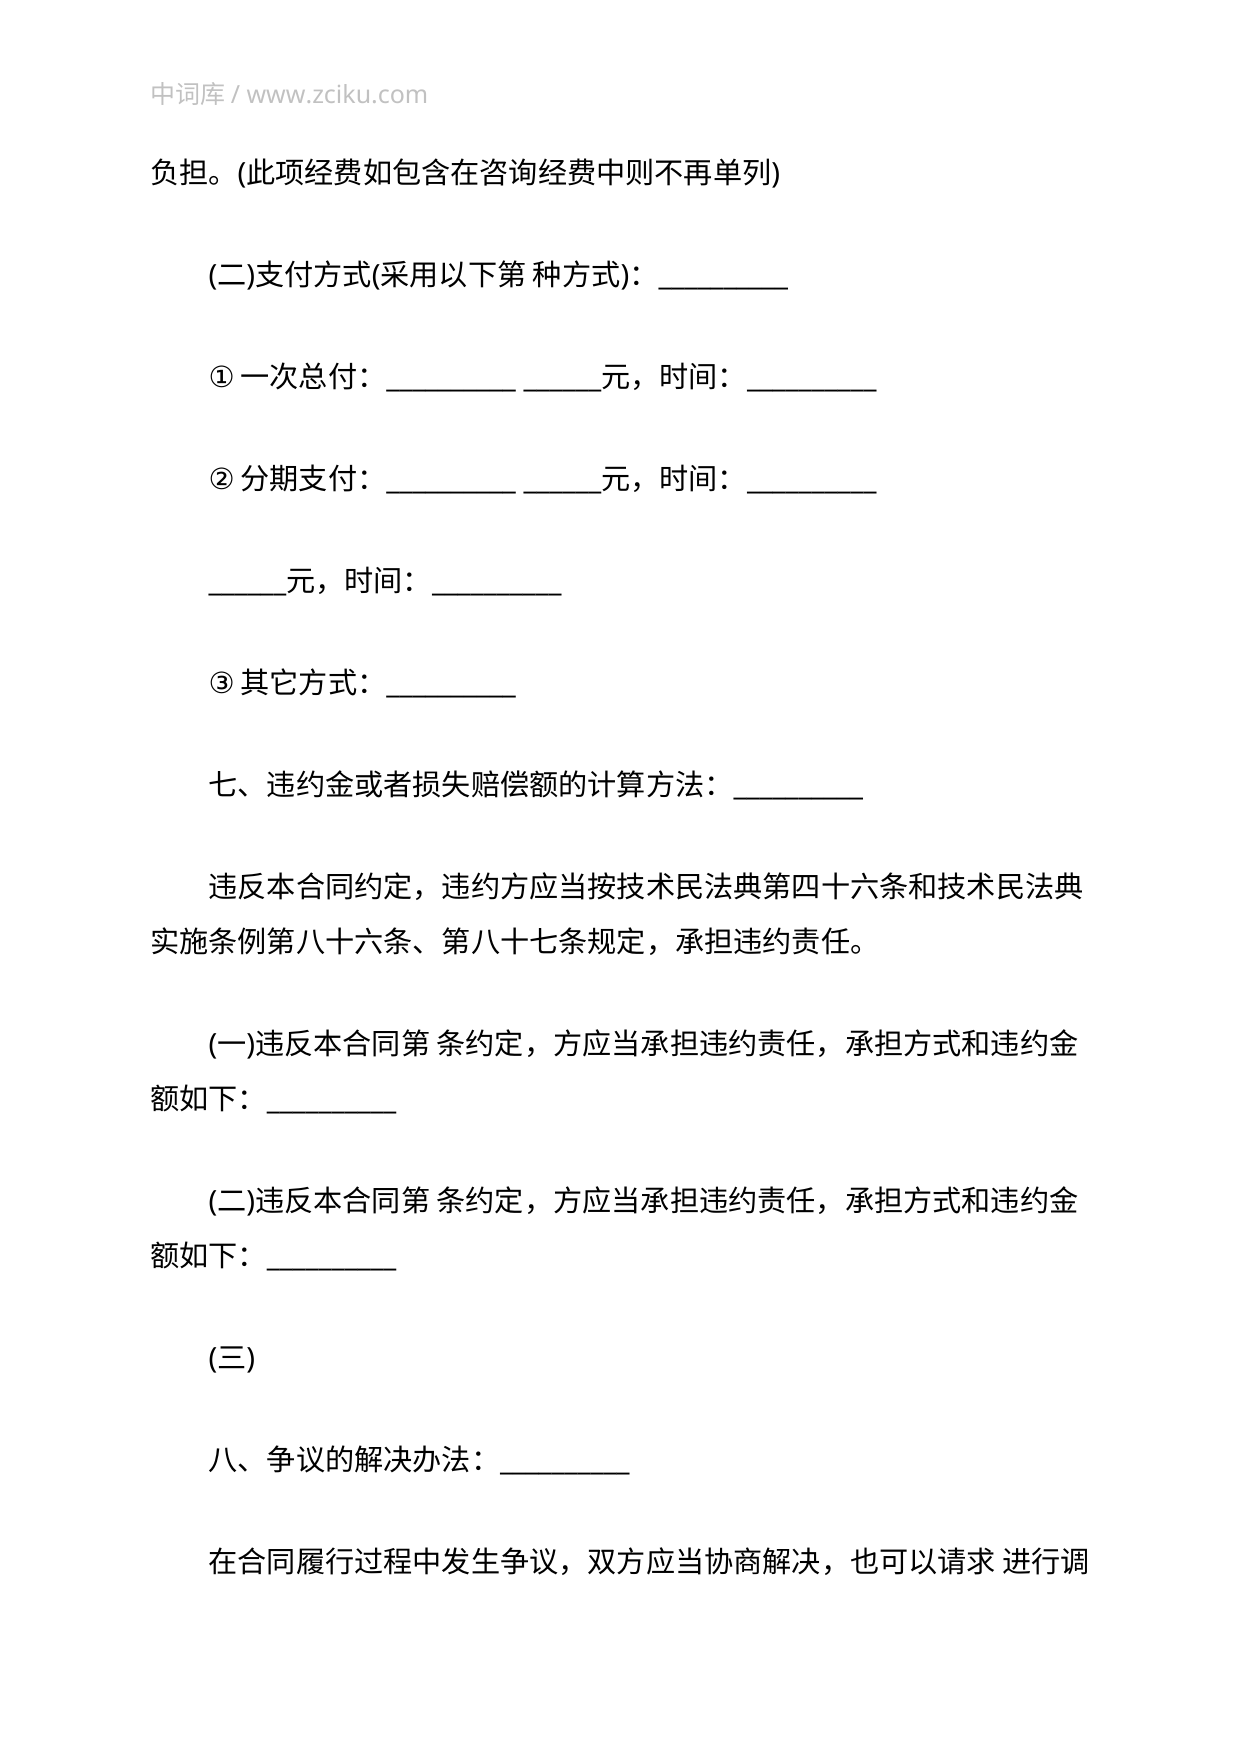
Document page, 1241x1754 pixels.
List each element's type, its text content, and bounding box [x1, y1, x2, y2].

text ①一次总付：__________ ______元，时间：__________ [150, 354, 1090, 396]
text (二)支付方式(采用以下第 种方式)：__________ [150, 252, 1090, 294]
text ______元，时间：__________ [150, 558, 1090, 600]
text 七、违约金或者损失赔偿额的计算方法：__________ [150, 762, 1090, 804]
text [150, 1538, 1090, 1581]
text (一)违反本合同第 条约定，方应当承担违约责任，承担方式和违约金额如下：__________ [150, 1021, 1090, 1118]
text 违反本合同约定，违约方应当按技术民法典第四十六条和技术民法典实施条例第八十六条、第八十七条规定，承担违约责任。 [150, 864, 1090, 961]
text 八、争议的解决办法：__________ [150, 1436, 1090, 1479]
text (三) [150, 1334, 1090, 1377]
text ②分期支付：__________ ______元，时间：__________ [150, 456, 1090, 498]
text ③其它方式：__________ [150, 660, 1090, 702]
text (二)违反本合同第 条约定，方应当承担违约责任，承担方式和违约金额如下：__________ [150, 1177, 1090, 1275]
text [150, 150, 1090, 192]
